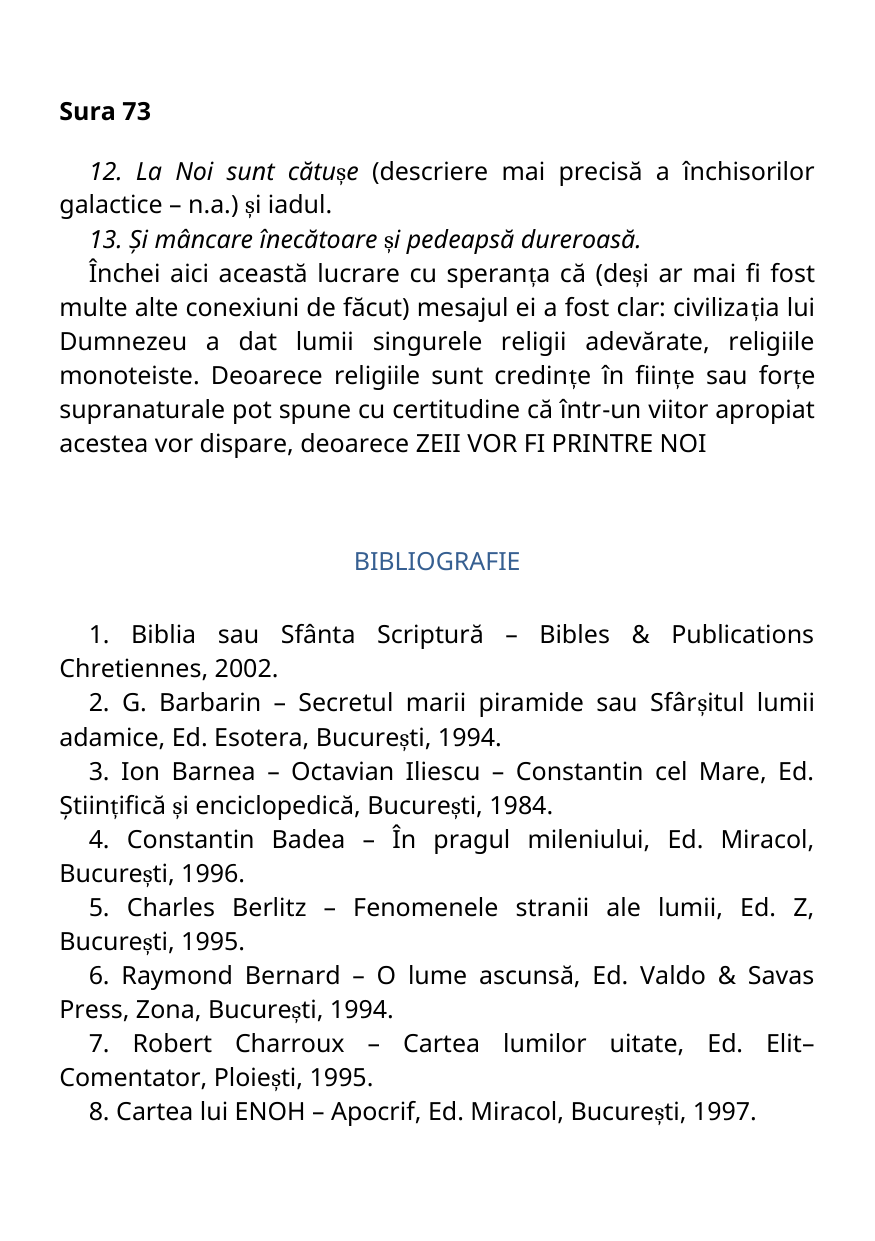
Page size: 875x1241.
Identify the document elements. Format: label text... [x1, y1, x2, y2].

text 7. Robert Charroux – Cartea lumilor uitate, Ed. Elit–Comentator, Ploiești, 1995. [59, 1026, 815, 1094]
text 2. G. Barbarin – Secretul marii piramide sau Sfârșitul lumii adamice, Ed. Esotera, București, 1994. [59, 685, 815, 753]
text 6. Raymond Bernard – O lume ascunsă, Ed. Valdo & Savas Press, Zona, București, 1994. [59, 958, 815, 1026]
text 3. Ion Barnea – Octavian Iliescu – Constantin cel Mare, Ed. Ştiințifică și enciclopedică, București, 1984. [59, 753, 815, 821]
text 4. Constantin Badea – În pragul mileniului, Ed. Miracol, București, 1996. [59, 821, 815, 889]
text 8. Cartea lui ENOH – Apocrif, Ed. Miracol, București, 1997. [59, 1094, 815, 1128]
text 5. Charles Berlitz – Fenomenele stranii ale lumii, Ed. Z, București, 1995. [59, 889, 815, 958]
text Sura 73 [59, 93, 815, 127]
text Închei aici această lucrare cu speranța că (deși ar mai fi fost multe alte conexiuni de făcut) mesajul ei a fost clar: civilizația lui Dumnezeu a dat lumii singurele religii adevărate, religiile monoteiste. Deoarece religiile sunt credințe în ființe sau forțe supranaturale pot spune cu certitudine că într-un viitor apropiat acestea vor dispare, deoarece ZEII VOR FI PRINTRE NOI [59, 255, 815, 460]
text 13. Şi mâncare înecătoare și pedeapsă dureroasă. [59, 221, 815, 255]
subtitle BIBLIOGRAFIE [59, 544, 815, 578]
text 1. Biblia sau Sfânta Scriptură – Bibles & Publications Chretiennes, 2002. [59, 617, 815, 685]
text 12. La Noi sunt cătușe (descriere mai precisă a închisorilor galactice – n.a.) și iadul. [59, 153, 815, 221]
